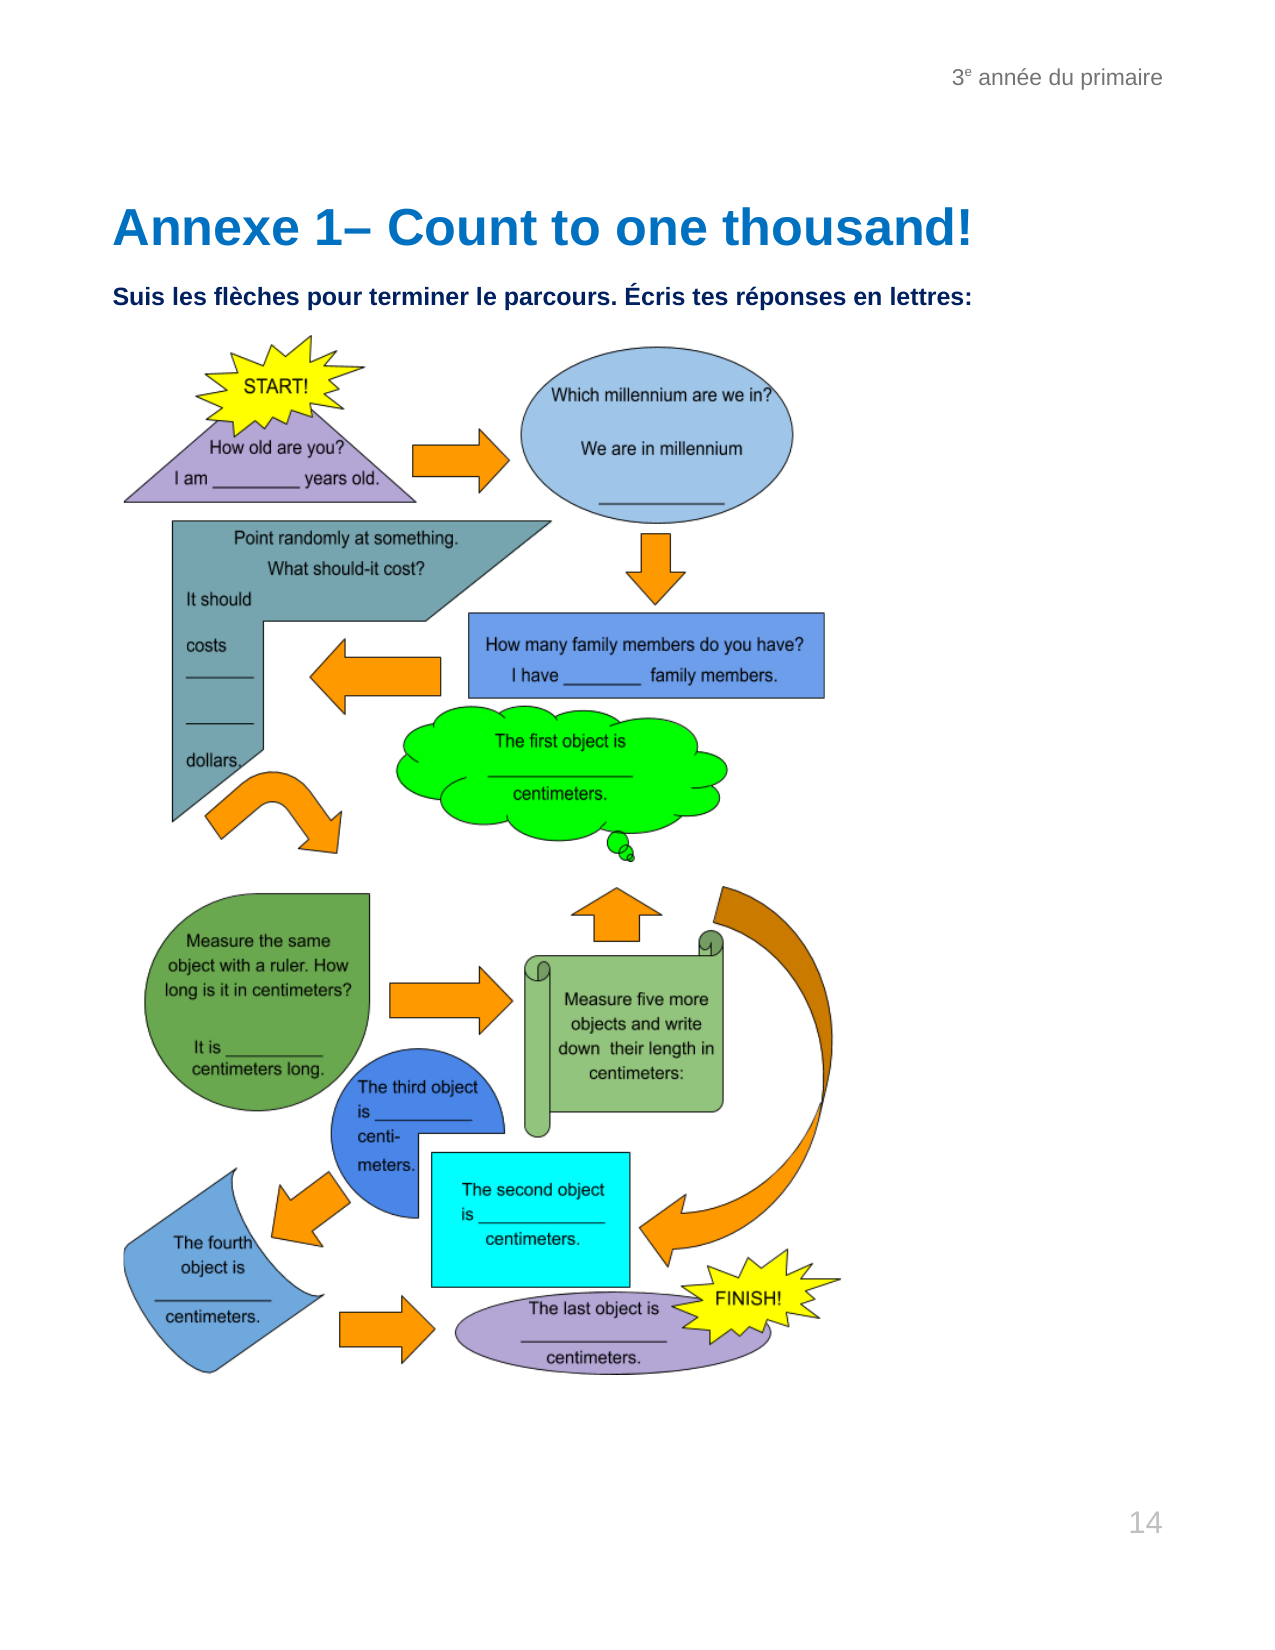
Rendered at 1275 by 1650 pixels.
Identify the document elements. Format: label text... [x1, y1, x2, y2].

table_cell [112, 874, 1161, 1387]
text Suis les flèches pour terminer le parcours. Écris tes réponses en lettres: [112, 282, 1163, 310]
picture [123, 335, 825, 862]
text Annexe 1– Count to one thousand! [112, 197, 1163, 257]
picture [123, 886, 842, 1375]
table_header [112, 323, 1161, 874]
